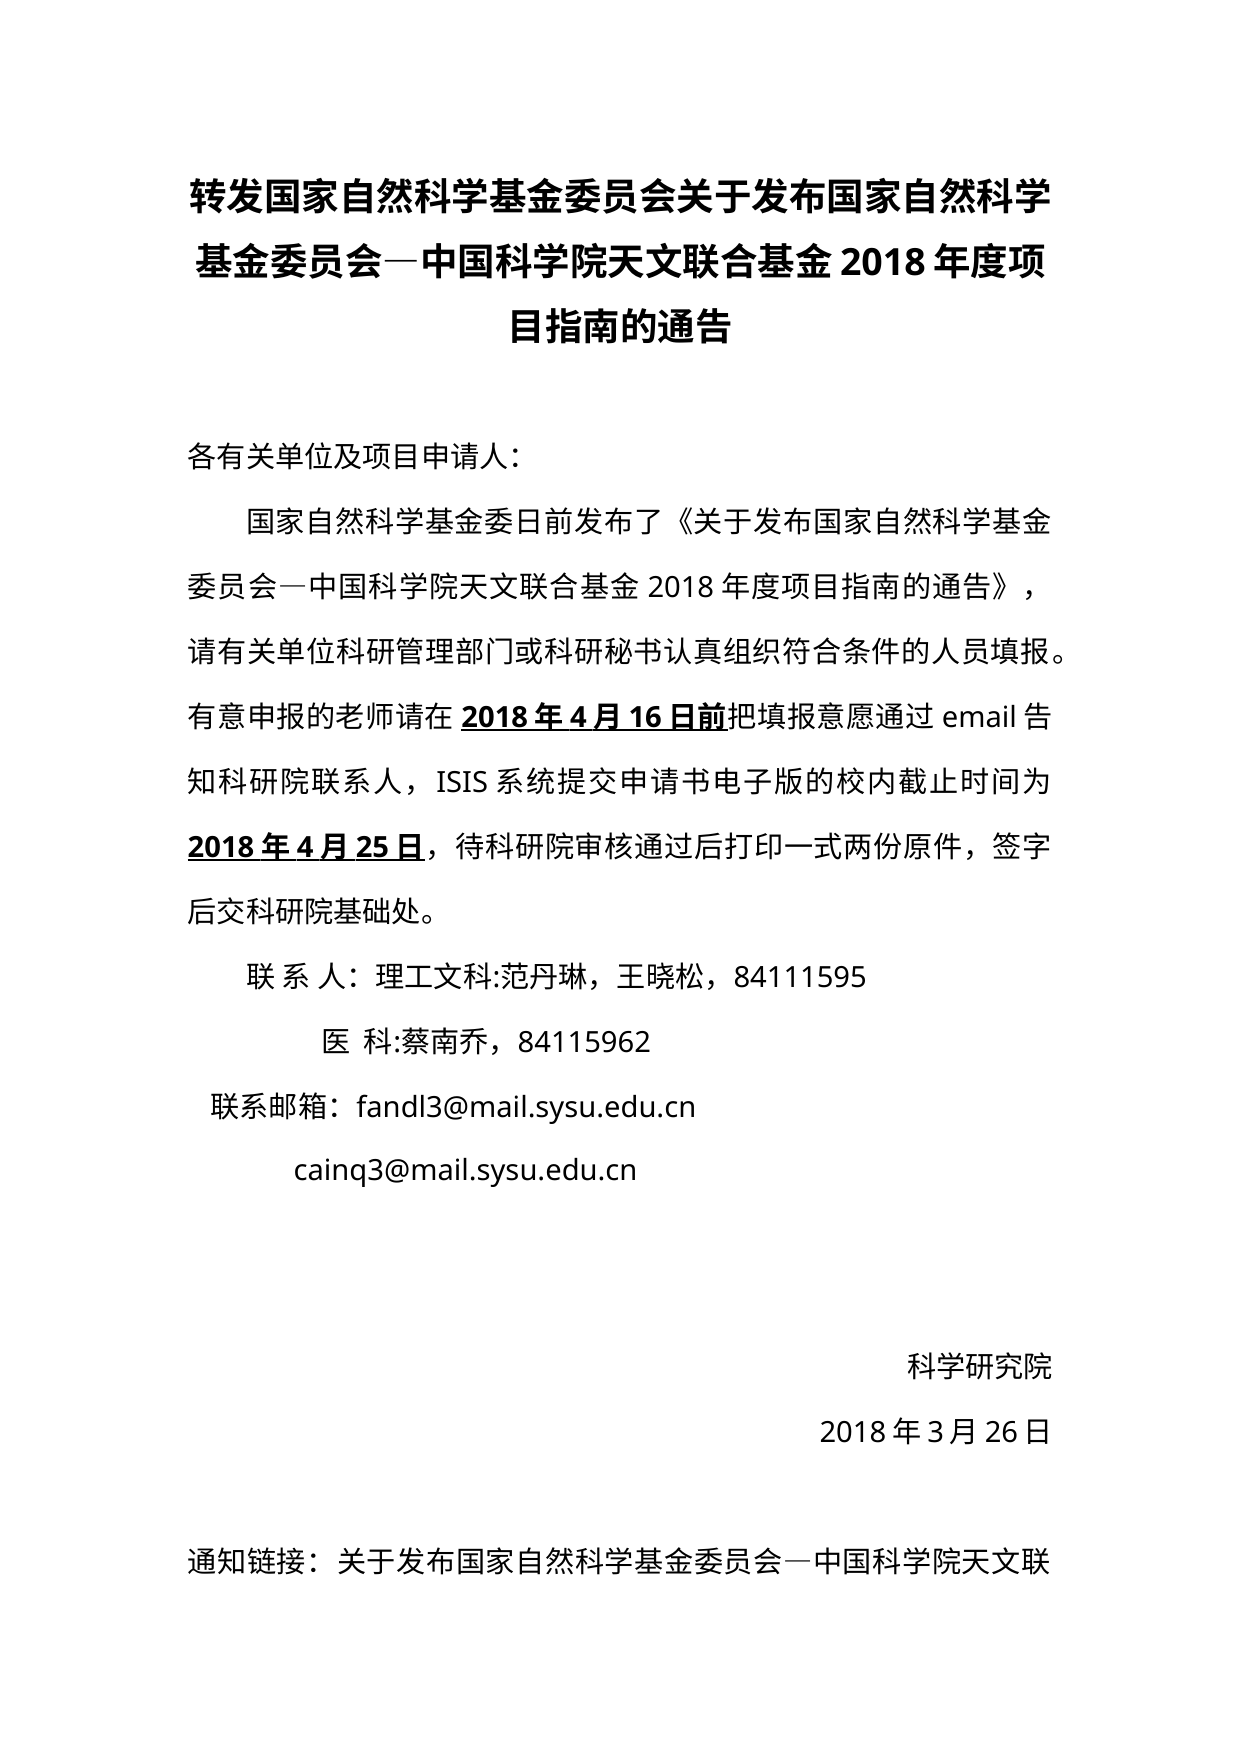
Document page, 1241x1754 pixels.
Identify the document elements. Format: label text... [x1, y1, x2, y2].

text 各有关单位及项目申请人： [187, 422, 1053, 487]
text 科学研究院 [187, 1332, 1053, 1397]
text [187, 1527, 1053, 1592]
text 联系邮箱：fandl3@mail.sysu.edu.cn [187, 1072, 1053, 1137]
text 医 科:蔡南乔，84115962 [187, 1007, 1053, 1072]
text cainq3@mail.sysu.edu.cn [187, 1137, 1053, 1202]
text 转发国家自然科学基金委员会关于发布国家自然科学基金委员会—中国科学院天文联合基金2018年度项目指南的通告 [187, 162, 1053, 357]
text 国家自然科学基金委日前发布了《关于发布国家自然科学基金委员会—中国科学院天文联合基金2018年度项目指南的通告》，请有关单位科研管理部门或科研秘书认真组织符合条件的人员填报。有意申报的老师请在2018年4月16日前把填报意愿通过email告知科研院联系人，ISIS系统提交申请书电子版的校内截止时间为2018年4月25日，待科研院审核通过后打印一式两份原件，签字后交科研院基础处。 [187, 487, 1053, 942]
text 2018年3月26日 [187, 1397, 1053, 1462]
text 联 系 人：理工文科:范丹琳，王晓松，84111595 [187, 942, 1053, 1007]
